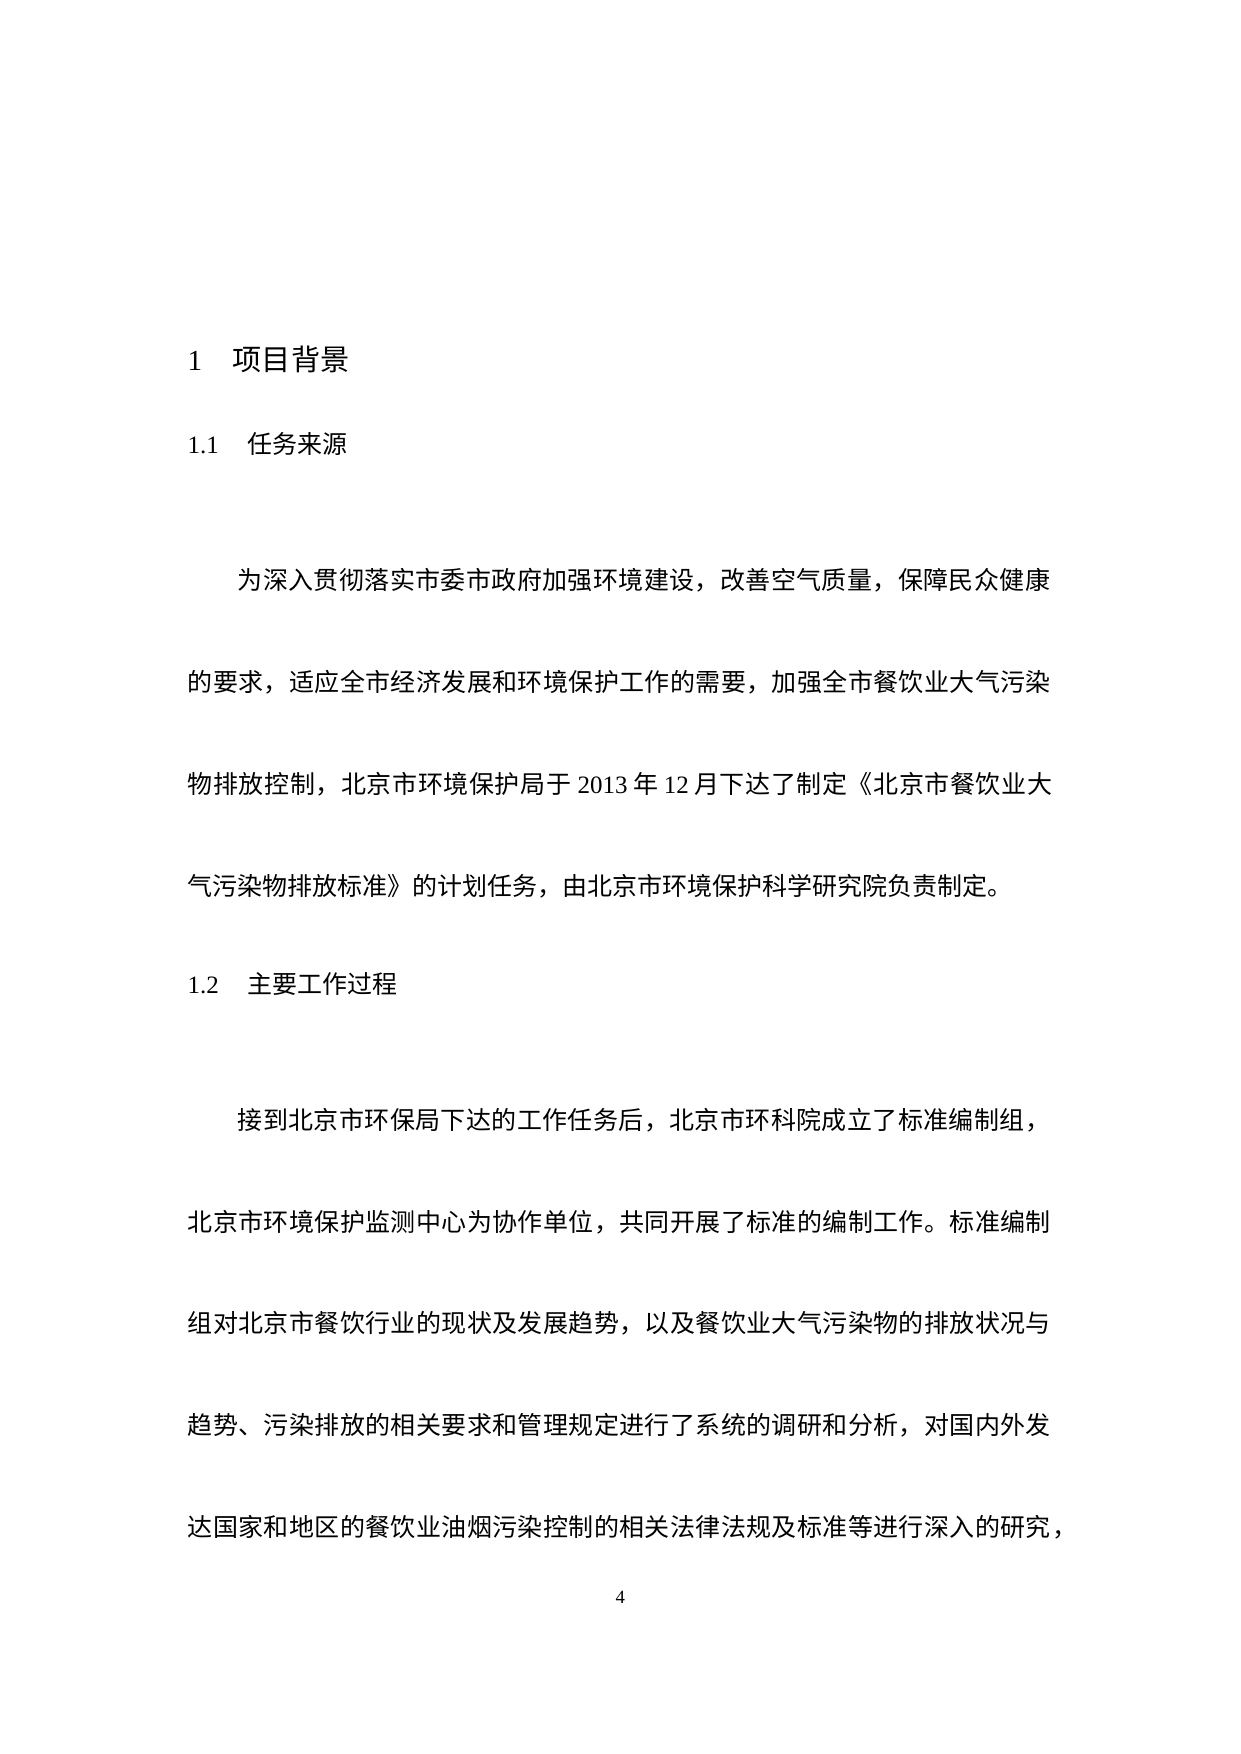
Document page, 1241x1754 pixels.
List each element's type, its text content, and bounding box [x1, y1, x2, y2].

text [187, 1084, 1053, 1560]
subtitle 项目背景 [187, 324, 1053, 392]
subtitle 主要工作过程 [187, 949, 1053, 1017]
subtitle 任务来源 [187, 409, 1053, 477]
text 为深入贯彻落实市委市政府加强环境建设，改善空气质量，保障民众健康的要求，适应全市经济发展和环境保护工作的需要，加强全市餐饮业大气污染物排放控制，北京市环境保护局于2013年12月下达了制定《北京市餐饮业大气污染物排放标准》的计划任务，由北京市环境保护科学研究院负责制定。 [187, 544, 1053, 918]
